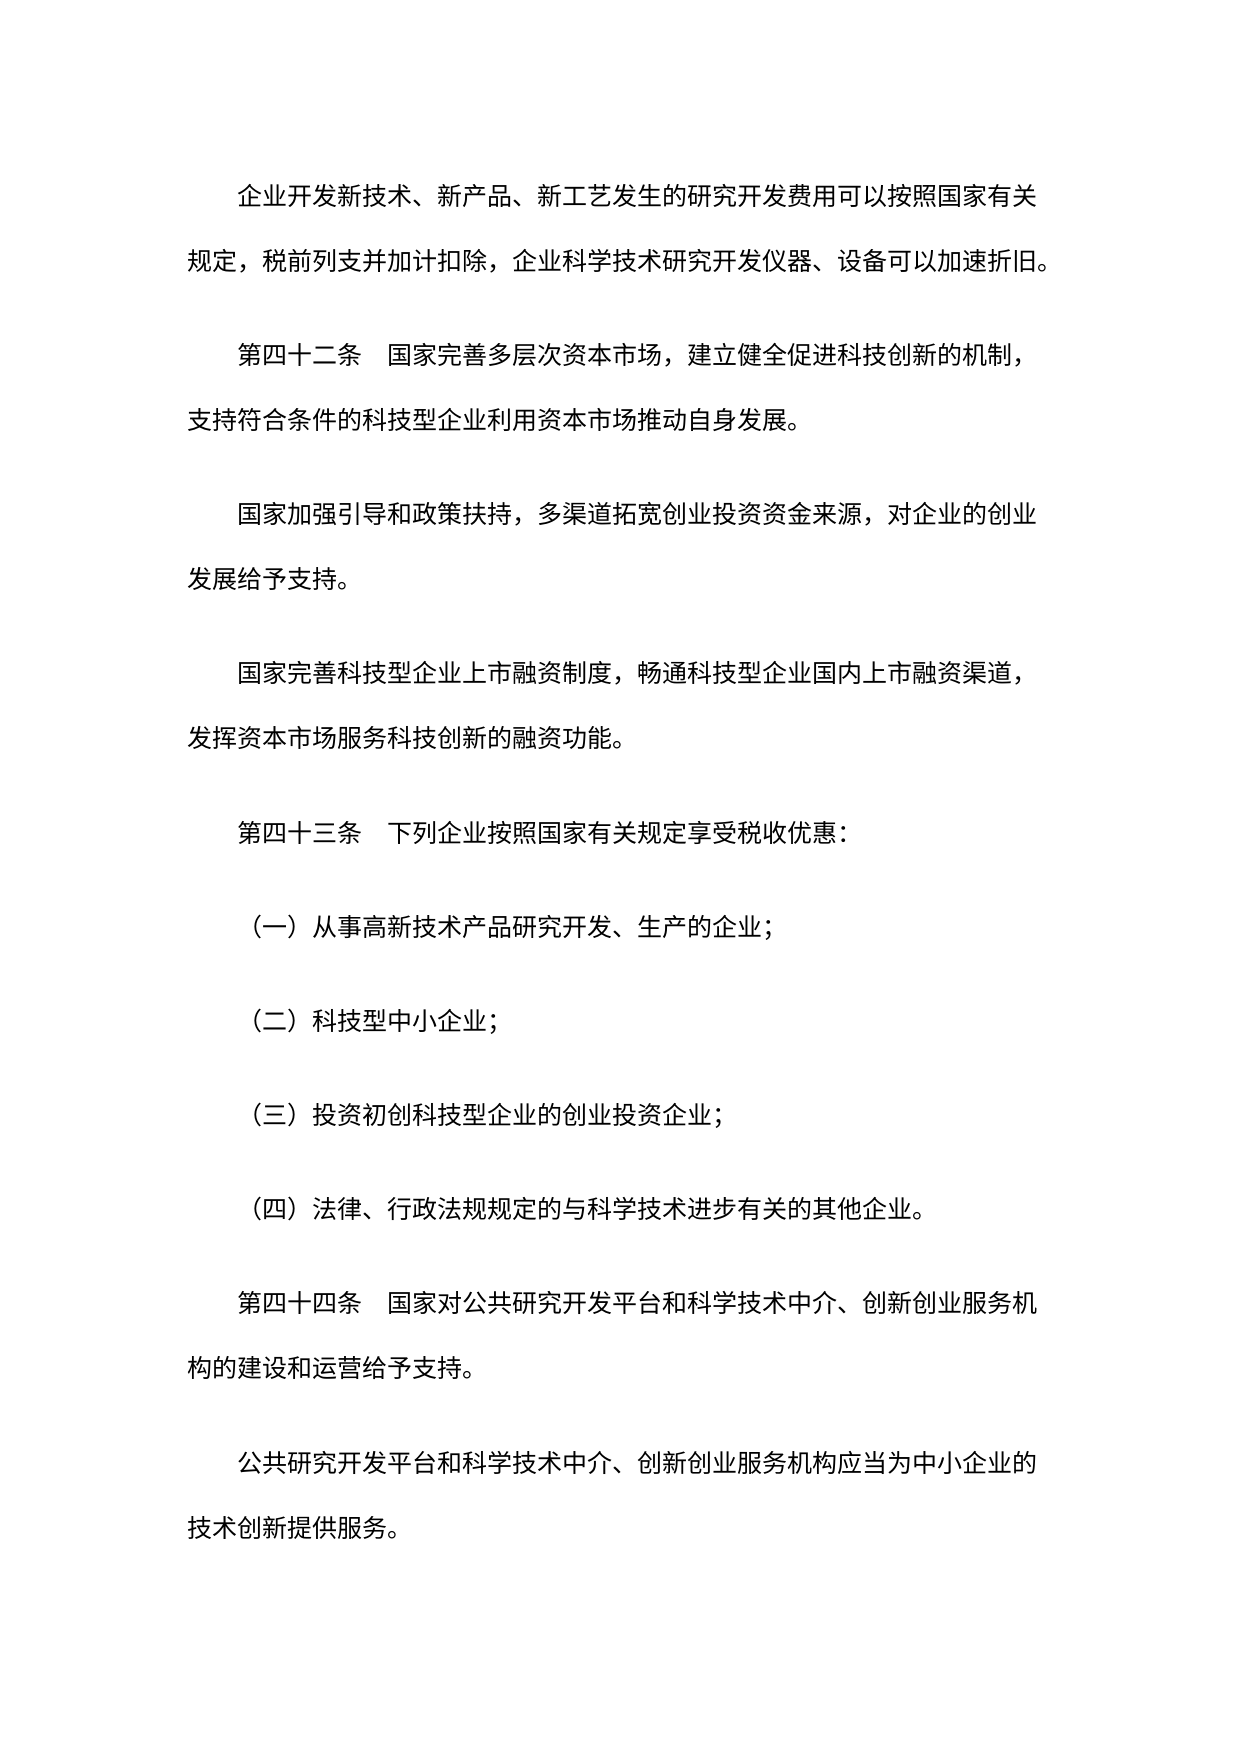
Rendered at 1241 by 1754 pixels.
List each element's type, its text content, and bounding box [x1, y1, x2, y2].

text 第四十二条 国家完善多层次资本市场，建立健全促进科技创新的机制，支持符合条件的科技型企业利用资本市场推动自身发展。 [187, 321, 1053, 451]
text （一）从事高新技术产品研究开发、生产的企业； [187, 893, 1053, 958]
text 企业开发新技术、新产品、新工艺发生的研究开发费用可以按照国家有关规定，税前列支并加计扣除，企业科学技术研究开发仪器、设备可以加速折旧。 [187, 162, 1053, 292]
text 国家加强引导和政策扶持，多渠道拓宽创业投资资金来源，对企业的创业发展给予支持。 [187, 480, 1053, 610]
text （四）法律、行政法规规定的与科学技术进步有关的其他企业。 [187, 1175, 1053, 1240]
text （二）科技型中小企业； [187, 987, 1053, 1052]
text 第四十三条 下列企业按照国家有关规定享受税收优惠： [187, 799, 1053, 864]
text 公共研究开发平台和科学技术中介、创新创业服务机构应当为中小企业的技术创新提供服务。 [187, 1429, 1053, 1559]
text 第四十四条 国家对公共研究开发平台和科学技术中介、创新创业服务机构的建设和运营给予支持。 [187, 1269, 1053, 1399]
text （三）投资初创科技型企业的创业投资企业； [187, 1081, 1053, 1146]
text 国家完善科技型企业上市融资制度，畅通科技型企业国内上市融资渠道，发挥资本市场服务科技创新的融资功能。 [187, 639, 1053, 769]
